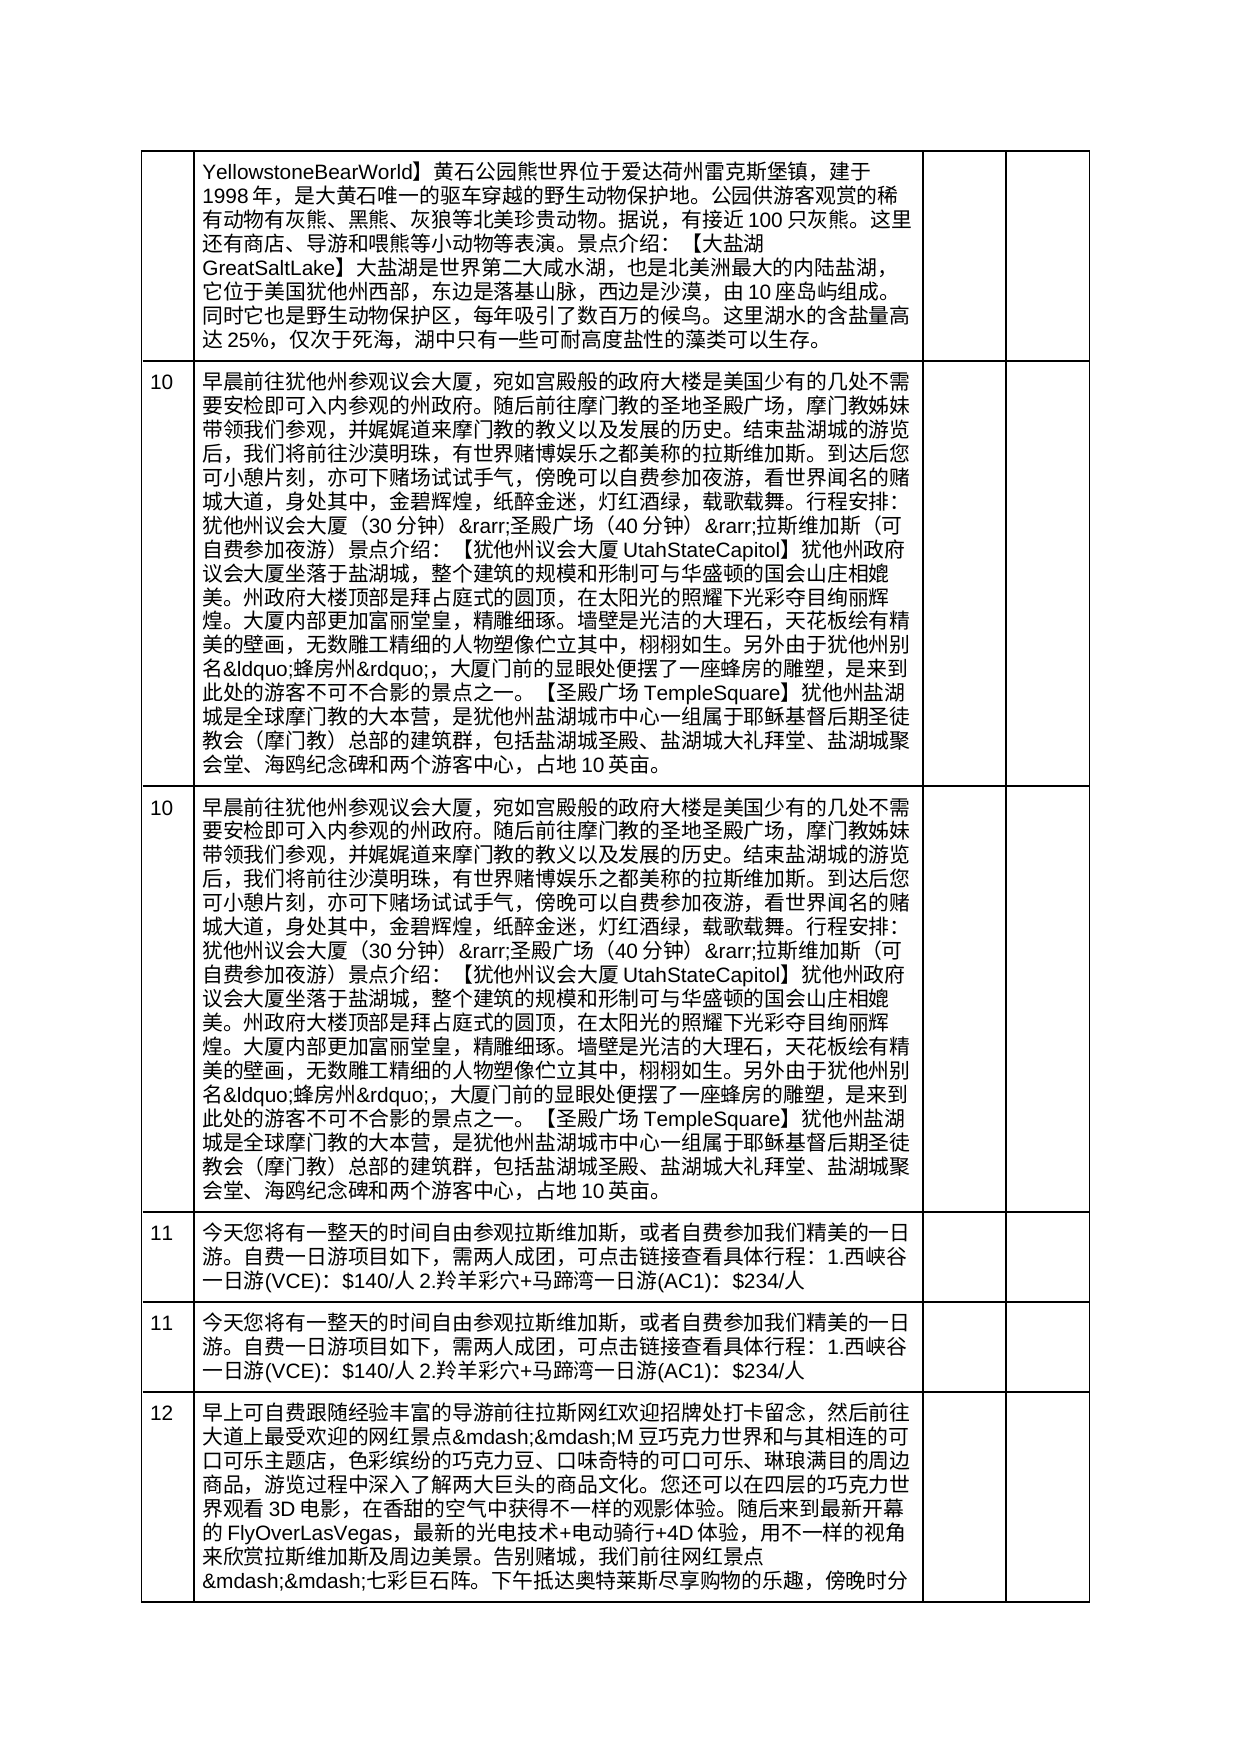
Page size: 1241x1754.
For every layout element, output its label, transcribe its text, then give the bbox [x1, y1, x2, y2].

table_cell [924, 1393, 1005, 1601]
table_cell 11 [142, 1212, 193, 1301]
table_cell [924, 152, 1005, 360]
table_cell [1007, 787, 1089, 1211]
table_cell [1007, 362, 1089, 785]
table_cell 早晨前往犹他州参观议会大厦，宛如宫殿般的政府大楼是美国少有的几处不需要安检即可入内参观的州政府。随后前往摩门教的圣地圣殿广场，摩门教姊妹带领我们参观，并娓娓道来摩门教的教义以及发展的历史。结束盐湖城的游览后，我们将前往沙漠明珠，有世界赌博娱乐之都美称的拉斯维加斯。到达后您可小憩片刻，亦可下赌场试试手气，傍晚可以自费参加夜游，看世界闻名的赌城大道，身处其中，金碧辉煌，纸醉金迷，灯红酒绿，载歌载舞。行程安排：犹他州议会大厦（30分钟）&rarr;圣殿广场（40分钟）&rarr;拉斯维加斯（可自费参加夜游）景点介绍：【犹他州议会大厦UtahStateCapitol】犹他州政府议会大厦坐落于盐湖城，整个建筑的规模和形制可与华盛顿的国会山庄相媲美。州政府大楼顶部是拜占庭式的圆顶，在太阳光的照耀下光彩夺目绚丽辉煌。大厦内部更加富丽堂皇，精雕细琢。墙壁是光洁的大理石，天花板绘有精美的壁画，无数雕工精细的人物塑像伫立其中，栩栩如生。另外由于犹他州别名&ldquo;蜂房州&rdquo;，大厦门前的显眼处便摆了一座蜂房的雕塑，是来到此处的游客不可不合影的景点之一。【圣殿广场TempleSquare】犹他州盐湖城是全球摩门教的大本营，是犹他州盐湖城市中心一组属于耶稣基督后期圣徒教会（摩门教）总部的建筑群，包括盐湖城圣殿、盐湖城大礼拜堂、盐湖城聚会堂、海鸥纪念碑和两个游客中心，占地10英亩。 [195, 787, 922, 1211]
table_cell 10 [142, 361, 193, 785]
table_cell 今天您将有一整天的时间自由参观拉斯维加斯，或者自费参加我们精美的一日游。自费一日游项目如下，需两人成团，可点击链接查看具体行程：1.西峡谷一日游(VCE)：$140/人2.羚羊彩穴+马蹄湾一日游(AC1)：$234/人 [195, 1303, 922, 1391]
table_cell 11 [142, 1302, 193, 1391]
table_cell [924, 1213, 1005, 1301]
table_cell [1007, 152, 1089, 360]
table_cell [924, 1303, 1005, 1391]
table_cell 今天您将有一整天的时间自由参观拉斯维加斯，或者自费参加我们精美的一日游。自费一日游项目如下，需两人成团，可点击链接查看具体行程：1.西峡谷一日游(VCE)：$140/人2.羚羊彩穴+马蹄湾一日游(AC1)：$234/人 [195, 1213, 922, 1301]
table_cell 12 [142, 1392, 193, 1601]
table_cell 早晨前往犹他州参观议会大厦，宛如宫殿般的政府大楼是美国少有的几处不需要安检即可入内参观的州政府。随后前往摩门教的圣地圣殿广场，摩门教姊妹带领我们参观，并娓娓道来摩门教的教义以及发展的历史。结束盐湖城的游览后，我们将前往沙漠明珠，有世界赌博娱乐之都美称的拉斯维加斯。到达后您可小憩片刻，亦可下赌场试试手气，傍晚可以自费参加夜游，看世界闻名的赌城大道，身处其中，金碧辉煌，纸醉金迷，灯红酒绿，载歌载舞。行程安排：犹他州议会大厦（30分钟）&rarr;圣殿广场（40分钟）&rarr;拉斯维加斯（可自费参加夜游）景点介绍：【犹他州议会大厦UtahStateCapitol】犹他州政府议会大厦坐落于盐湖城，整个建筑的规模和形制可与华盛顿的国会山庄相媲美。州政府大楼顶部是拜占庭式的圆顶，在太阳光的照耀下光彩夺目绚丽辉煌。大厦内部更加富丽堂皇，精雕细琢。墙壁是光洁的大理石，天花板绘有精美的壁画，无数雕工精细的人物塑像伫立其中，栩栩如生。另外由于犹他州别名&ldquo;蜂房州&rdquo;，大厦门前的显眼处便摆了一座蜂房的雕塑，是来到此处的游客不可不合影的景点之一。【圣殿广场TempleSquare】犹他州盐湖城是全球摩门教的大本营，是犹他州盐湖城市中心一组属于耶稣基督后期圣徒教会（摩门教）总部的建筑群，包括盐湖城圣殿、盐湖城大礼拜堂、盐湖城聚会堂、海鸥纪念碑和两个游客中心，占地10英亩。 [195, 362, 922, 785]
table_cell [924, 787, 1005, 1211]
table_cell [1007, 1303, 1089, 1391]
table_cell [924, 362, 1005, 785]
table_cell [195, 152, 922, 360]
table_cell 10 [142, 786, 193, 1211]
table_cell [1007, 1213, 1089, 1301]
table_cell [1007, 1393, 1089, 1601]
table_cell 9 [142, 152, 193, 360]
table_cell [195, 1393, 922, 1601]
